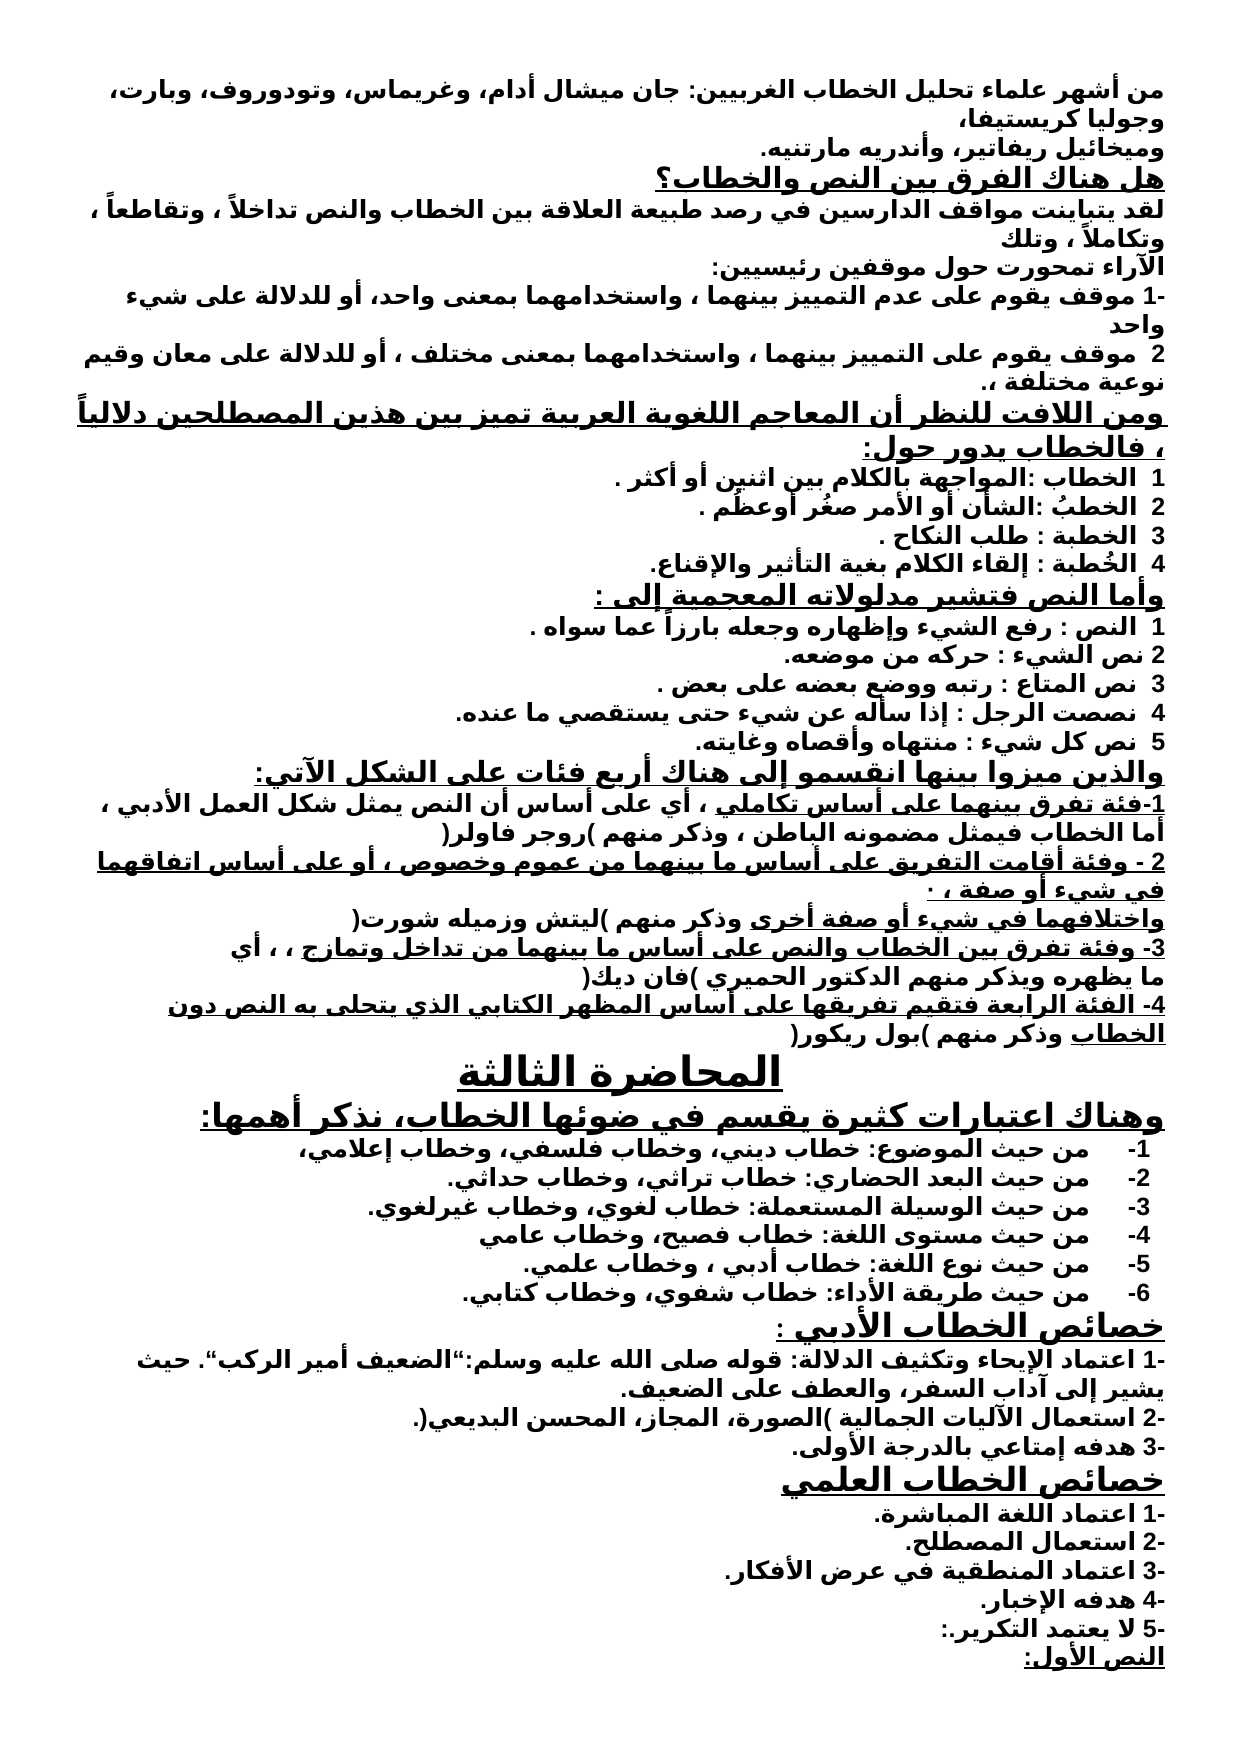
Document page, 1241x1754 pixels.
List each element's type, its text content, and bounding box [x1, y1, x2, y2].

text 3 نص المتاع : رتبه ووضع بعضه على بعض . [75, 669, 1165, 698]
text ومن اللافت للنظر أن المعاجم اللغوية العربية تميز بين هذين المصطلحين دلالياً ، فالخطاب يدور حول: [75, 396, 1165, 463]
text أما الخطاب فيمثل مضمونه الباطن ، وذكر منهم )روجر فاولر( [75, 818, 1165, 846]
text 2 موقف يقوم على التمييز بينهما ، واستخدامهما بمعنى مختلف ، أو للدلالة على معان وقيم نوعية مختلفة ،. [75, 338, 1165, 396]
text 3 الخطبة : طلب النكاح . [75, 521, 1165, 549]
text -1 اعتماد اللغة المباشرة. [75, 1499, 1165, 1527]
text -5 لا يعتمد التكرير.: [75, 1614, 1165, 1642]
text -1 موقف يقوم على عدم التمييز بينهما ، واستخدامهما بمعنى واحد، أو للدلالة على شيء واحد [75, 281, 1165, 338]
text 4 نصصت الرجل : إذا سأله عن شيء حتى يستقصي ما عنده. [75, 698, 1165, 727]
text واختلافهما في شيء أو صفة أخرى وذكر منهم )ليتش وزميله شورت( [75, 904, 1165, 933]
list من حيث الموضوع: خطاب ديني، وخطاب فلسفي، وخطاب إعلامي، [75, 1134, 1128, 1163]
text -3 اعتماد المنطقية في عرض الأفكار. [75, 1556, 1165, 1585]
text والذين ميزوا بينها انقسمو إلى هناك أربع فئات على الشكل الآتي: [75, 755, 1165, 789]
text -4 هدفه الإخبار. [75, 1585, 1165, 1614]
text 3- وفئة تفرق بين الخطاب والنص على أساس ما بينهما من تداخل وتمازج ، ، أي [75, 933, 1165, 961]
text -2 استعمال الآليات الجمالية )الصورة، المجاز، المحسن البديعي(. [75, 1403, 1165, 1431]
text خصائص الخطاب الأدبي : [75, 1307, 1165, 1345]
text المحاضرة الثالثة [75, 1048, 1165, 1096]
text 5 نص كل شيء : منتهاه وأقصاه وغايته. [75, 727, 1165, 755]
text 2 نص الشيء : حركه من موضعه. [75, 640, 1165, 669]
list من حيث نوع اللغة: خطاب أدبي ، وخطاب علمي. [75, 1249, 1128, 1278]
text 1-فئة تفرق بينهما على أساس تكاملي ، أي على أساس أن النص يمثل شكل العمل الأدبي ، [75, 789, 1165, 818]
text الآراء تمحورت حول موقفين رئيسيين: [75, 252, 1165, 281]
text -2 استعمال المصطلح. [75, 1527, 1165, 1556]
list من حيث الوسيلة المستعملة: خطاب لغوي، وخطاب غيرلغوي. [75, 1192, 1128, 1220]
text النص الأول: [75, 1642, 1165, 1671]
text 1 الخطاب :المواجهة بالكلام بين اثنين أو أكثر . [75, 463, 1165, 492]
text 4- الفئة الرابعة فتقيم تفريقها على أساس المظهر الكتابي الذي يتحلى به النص دون الخطاب وذكر منهم )بول ريكور( [75, 990, 1165, 1048]
text -3 هدفه إمتاعي بالدرجة الأولى. [75, 1431, 1165, 1460]
text وميخائيل ريفاتير، وأندريه مارتنيه. [75, 132, 1165, 161]
text 2 - وفئة أقامت التفريق على أساس ما بينهما من عموم وخصوص ، أو على أساس اتفاقهما في شيء أو صفة ، · [75, 846, 1165, 904]
text وأما النص فتشير مدلولاته المعجمية إلى : [75, 578, 1165, 612]
text -1 اعتماد الإيحاء وتكثيف الدلالة: قوله صلى الله عليه وسلم:“الضعيف أمير الركب“. حيث يشير إلى آداب السفر، والعطف على الضعيف. [75, 1345, 1165, 1403]
text لقد يتباينت مواقف الدارسين في رصد طبيعة العلاقة بين الخطاب والنص تداخلاً ، وتقاطعاً ، وتكاملاً ، وتلك [75, 195, 1165, 252]
list من حيث طريقة الأداء: خطاب شفوي، وخطاب كتابي. [75, 1278, 1128, 1307]
text وهناك اعتبارات كثيرة يقسم في ضوئها الخطاب، نذكر أهمها: [75, 1096, 1165, 1134]
text هل هناك الفرق بين النص والخطاب؟ [75, 161, 1165, 195]
list من حيث مستوى اللغة: خطاب فصيح، وخطاب عامي [75, 1220, 1128, 1249]
text 4 الخُطبة : إلقاء الكلام بغية التأثير والإقناع. [75, 549, 1165, 578]
text ما يظهره ويذكر منهم الدكتور الحميري )فان ديك( [75, 961, 1165, 990]
text من أشهر علماء تحليل الخطاب الغربيين: جان ميشال أدام، وغريماس، وتودوروف، وبارت، وجوليا كريستيفا، [75, 75, 1165, 132]
list من حيث البعد الحضاري: خطاب تراثي، وخطاب حداثي. [75, 1163, 1128, 1192]
text 1 النص : رفع الشيء وإظهاره وجعله بارزاً عما سواه . [75, 612, 1165, 640]
text خصائص الخطاب العلمي [75, 1460, 1165, 1499]
text 2 الخطبُ :الشأن أو الأمر صغُر أوعظُم . [75, 492, 1165, 521]
